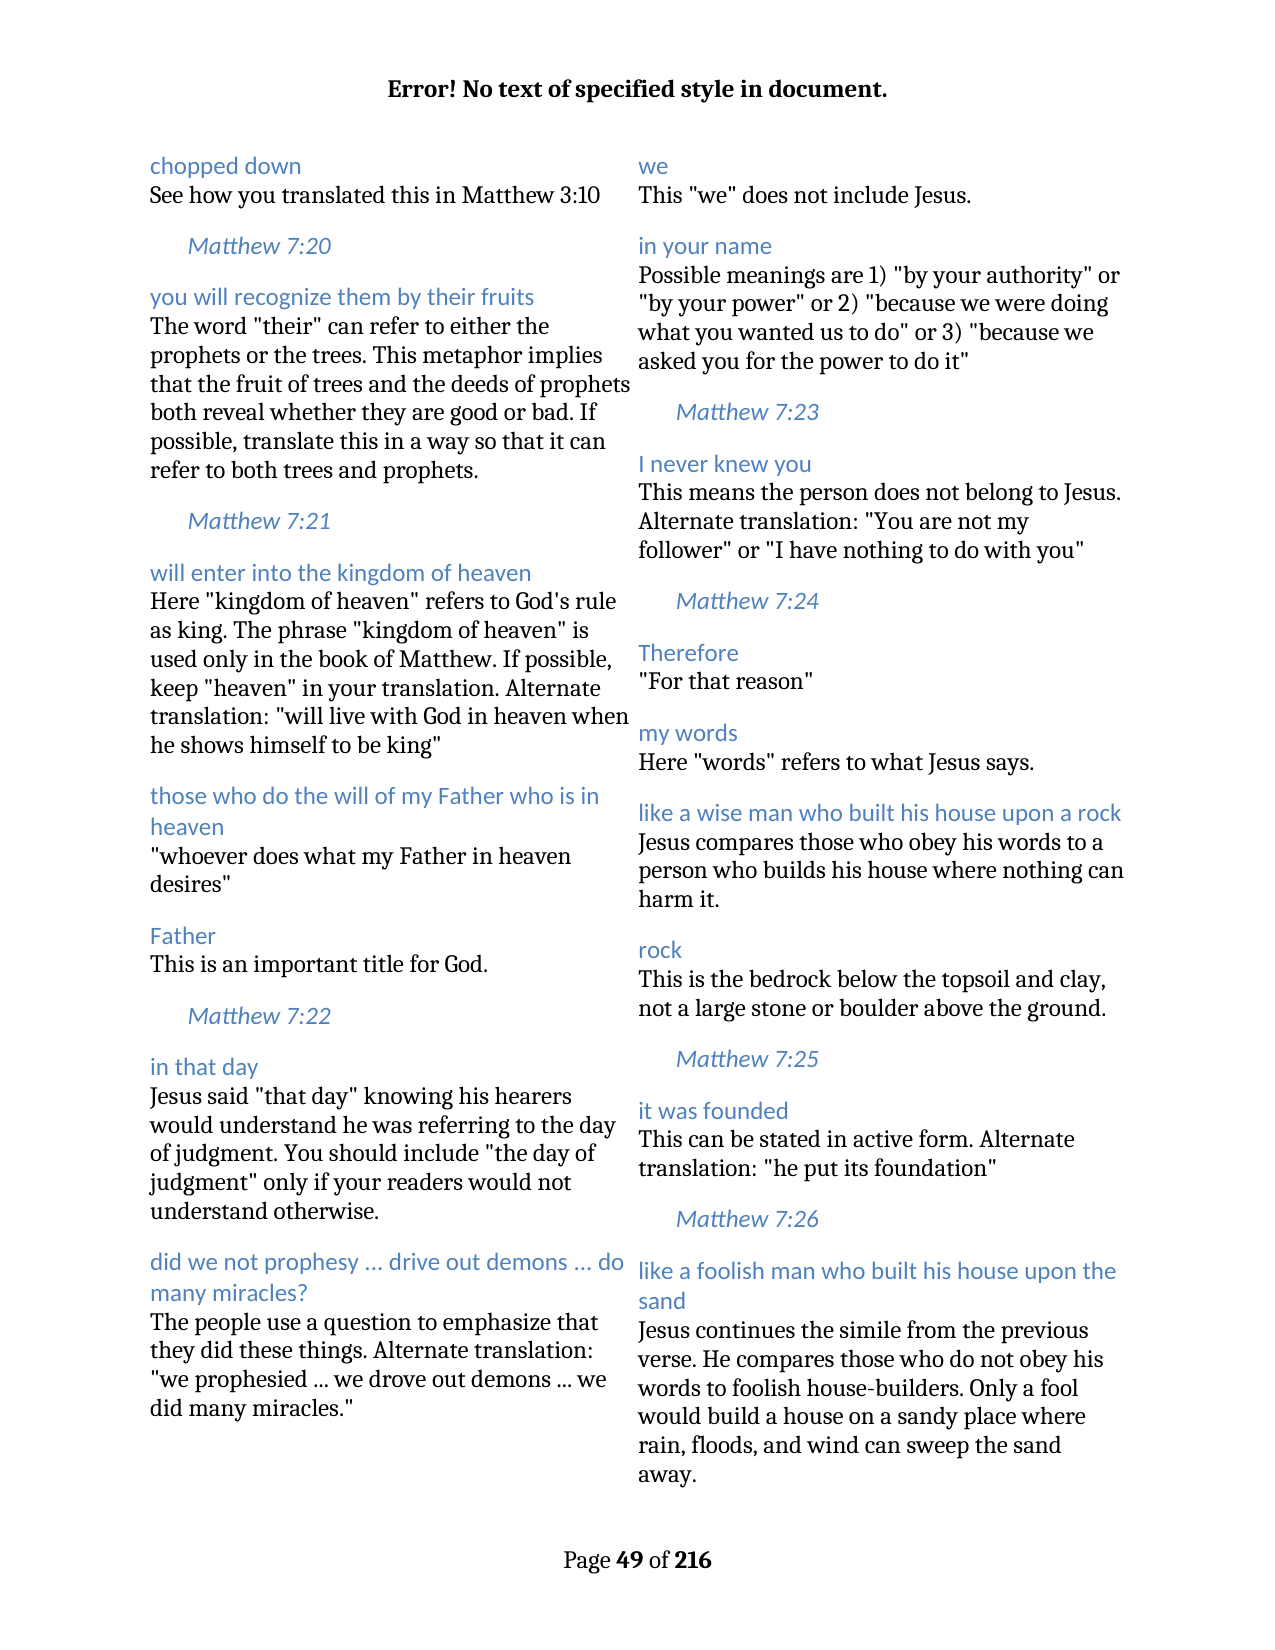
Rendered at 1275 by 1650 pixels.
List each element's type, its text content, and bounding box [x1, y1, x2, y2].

subtitle I never knew you [638, 448, 1125, 478]
text The word "their" can refer to either the prophets or the trees. This metaphor implies that the fruit of trees and the deeds of prophets both reveal whether they are good or bad. If possible, translate this in a way so that it can refer to both trees and prophets. [150, 312, 637, 484]
subtitle Matthew 7:25 [638, 1043, 1125, 1074]
subtitle my words [638, 717, 1125, 747]
text This is the bedrock below the topsoil and clay, not a large stone or boulder above the ground. [638, 965, 1125, 1023]
subtitle like a wise man who built his house upon a rock [638, 797, 1125, 827]
text This is an important title for God. [150, 950, 637, 979]
text Jesus compares those who obey his words to a person who builds his house where nothing can harm it. [638, 827, 1125, 914]
text "whoever does what my Father in heaven desires" [150, 842, 637, 899]
subtitle Matthew 7:26 [638, 1204, 1125, 1234]
subtitle rock [638, 934, 1125, 965]
subtitle Matthew 7:22 [150, 1000, 637, 1031]
text Here "kingdom of heaven" refers to God's rule as king. The phrase "kingdom of heaven" is used only in the book of Matthew. If possible, keep "heaven" in your translation. Alternate translation: "will live with God in heaven when he shows himself to be king" [150, 587, 637, 760]
subtitle Matthew 7:24 [638, 585, 1125, 616]
text Here "words" refers to what Jesus says. [638, 747, 1125, 776]
text Jesus continues the simile from the previous verse. He compares those who do not obey his words to foolish house-builders. Only a fool would build a house on a sandy place where rain, floods, and wind can sweep the sand away. [638, 1316, 1125, 1488]
subtitle in your name [638, 230, 1125, 261]
subtitle like a foolish man who built his house upon the sand [638, 1255, 1125, 1316]
text Jesus said "that day" knowing his hearers would understand he was referring to the day of judgment. You should include "the day of judgment" only if your readers would not understand otherwise. [150, 1082, 637, 1226]
text See how you translated this in Matthew 3:10 [150, 181, 637, 209]
subtitle will enter into the kingdom of heaven [150, 557, 637, 587]
text "For that reason" [638, 667, 1125, 696]
subtitle it was founded [638, 1095, 1125, 1125]
text This can be stated in active form. Alternate translation: "he put its foundation" [638, 1125, 1125, 1183]
subtitle Father [150, 920, 637, 950]
text This means the person does not belong to Jesus. Alternate translation: "You are not my follower" or "I have nothing to do with you" [638, 478, 1125, 564]
text The people use a question to emphasize that they did these things. Alternate translation: "we prophesied ... we drove out demons ... we did many miracles." [150, 1307, 637, 1422]
subtitle did we not prophesy ... drive out demons ... do many miracles? [150, 1246, 637, 1307]
text This "we" does not include Jesus. [638, 181, 1125, 209]
subtitle you will recognize them by their fruits [150, 281, 637, 312]
subtitle in that day [150, 1051, 637, 1082]
subtitle Matthew 7:21 [150, 505, 637, 536]
subtitle Therefore [638, 637, 1125, 667]
subtitle we [638, 150, 1125, 181]
subtitle chopped down [150, 150, 637, 181]
subtitle those who do the will of my Father who is in heaven [150, 781, 637, 842]
text Possible meanings are 1) "by your authority" or "by your power" or 2) "because we were doing what you wanted us to do" or 3) "because we asked you for the power to do it" [638, 261, 1125, 376]
subtitle Matthew 7:23 [638, 396, 1125, 427]
subtitle Matthew 7:20 [150, 230, 637, 261]
